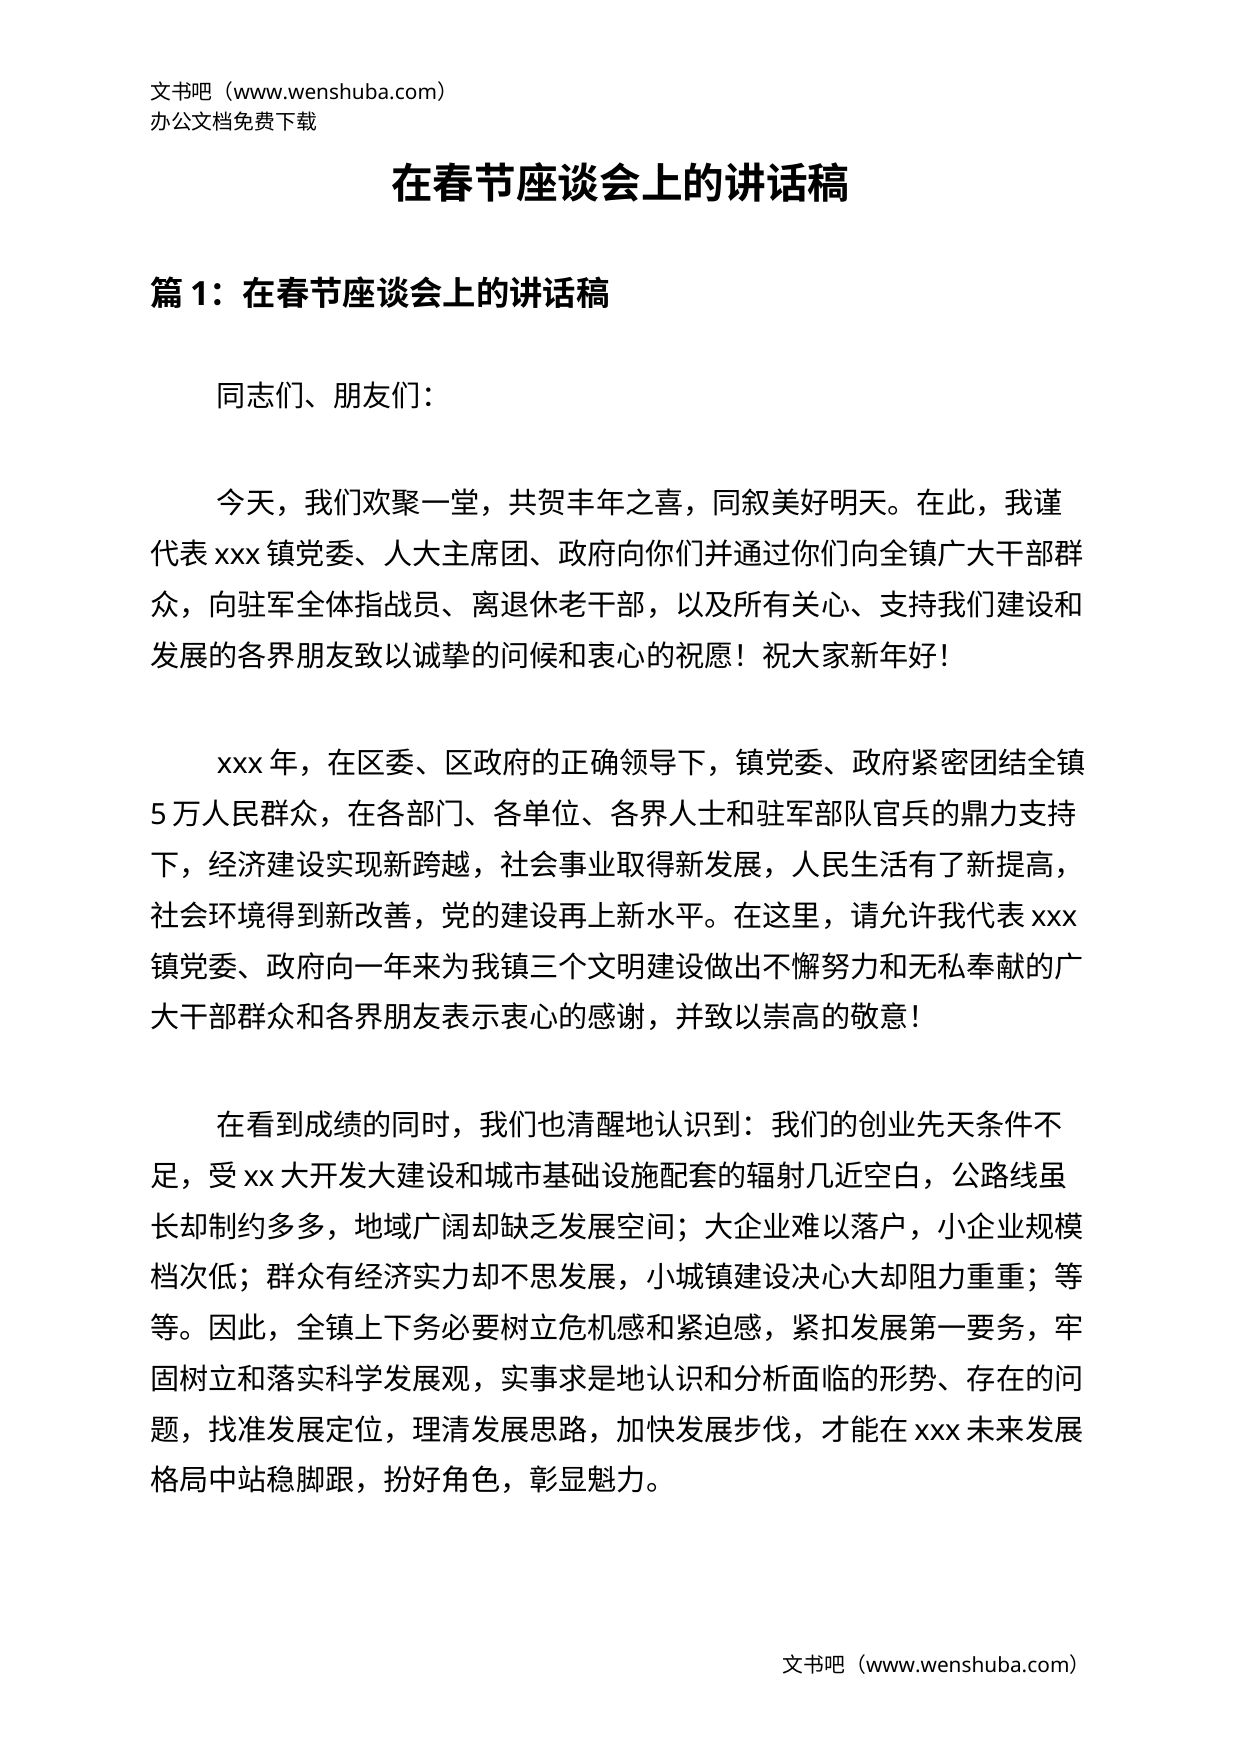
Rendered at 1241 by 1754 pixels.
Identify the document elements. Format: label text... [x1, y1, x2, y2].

text 篇1：在春节座谈会上的讲话稿 [150, 267, 1090, 316]
text 在看到成绩的同时，我们也清醒地认识到：我们的创业先天条件不足，受xx大开发大建设和城市基础设施配套的辐射几近空白，公路线虽长却制约多多，地域广阔却缺乏发展空间；大企业难以落户，小企业规模档次低；群众有经济实力却不思发展，小城镇建设决心大却阻力重重；等等。因此，全镇上下务必要树立危机感和紧迫感，紧扣发展第一要务，牢固树立和落实科学发展观，实事求是地认识和分析面临的形势、存在的问题，找准发展定位，理清发展思路，加快发展步伐，才能在xxx未来发展格局中站稳脚跟，扮好角色，彰显魁力。 [150, 1102, 1090, 1499]
text 同志们、朋友们： [150, 372, 1090, 415]
text 今天，我们欢聚一堂，共贺丰年之喜，同叙美好明天。在此，我谨代表xxx镇党委、人大主席团、政府向你们并通过你们向全镇广大干部群众，向驻军全体指战员、离退休老干部，以及所有关心、支持我们建设和发展的各界朋友致以诚挚的问候和衷心的祝愿！祝大家新年好！ [150, 480, 1090, 675]
subtitle 在春节座谈会上的讲话稿 [150, 150, 1090, 210]
text xxx年，在区委、区政府的正确领导下，镇党委、政府紧密团结全镇5万人民群众，在各部门、各单位、各界人士和驻军部队官兵的鼎力支持下，经济建设实现新跨越，社会事业取得新发展，人民生活有了新提高，社会环境得到新改善，党的建设再上新水平。在这里，请允许我代表xxx镇党委、政府向一年来为我镇三个文明建设做出不懈努力和无私奉献的广大干部群众和各界朋友表示衷心的感谢，并致以崇高的敬意！ [150, 740, 1090, 1036]
